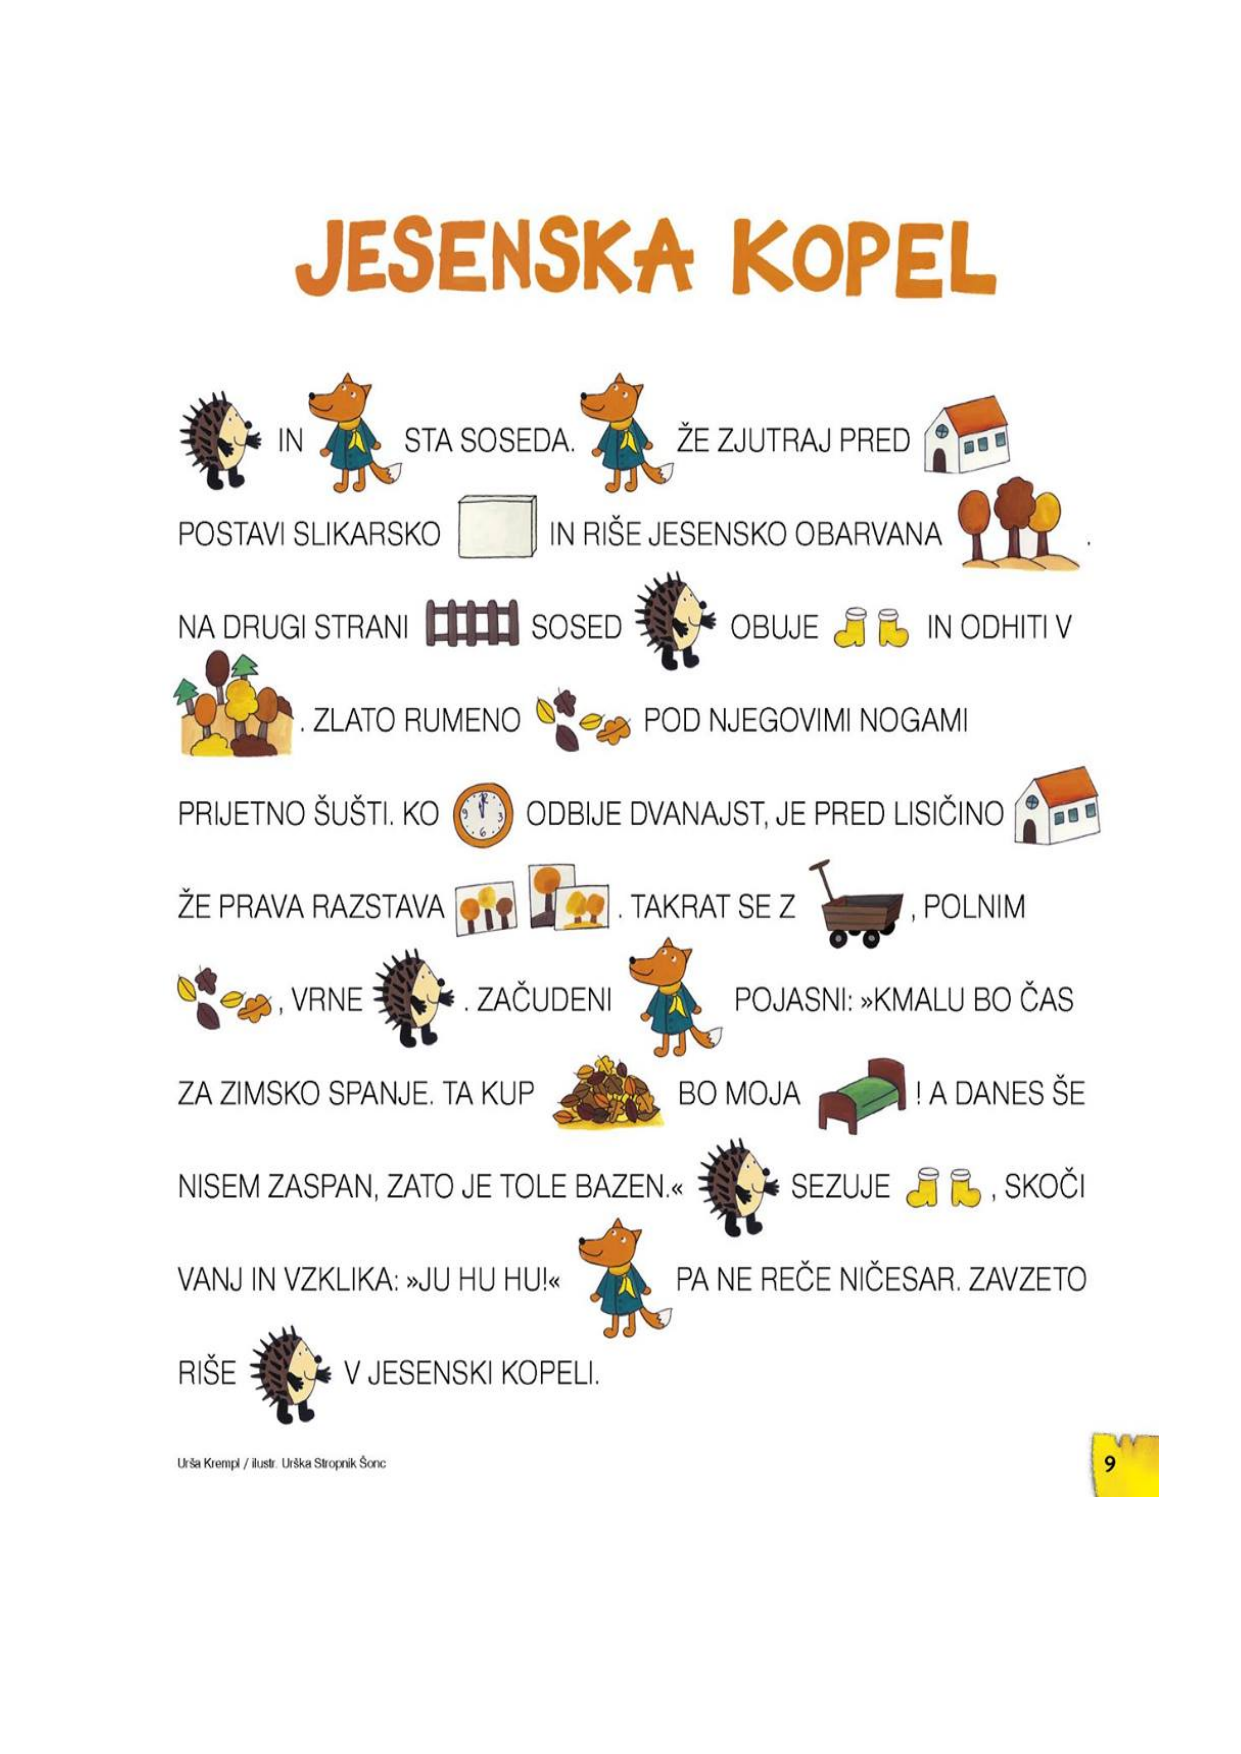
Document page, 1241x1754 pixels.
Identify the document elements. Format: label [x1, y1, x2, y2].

picture [147, 147, 1159, 1497]
